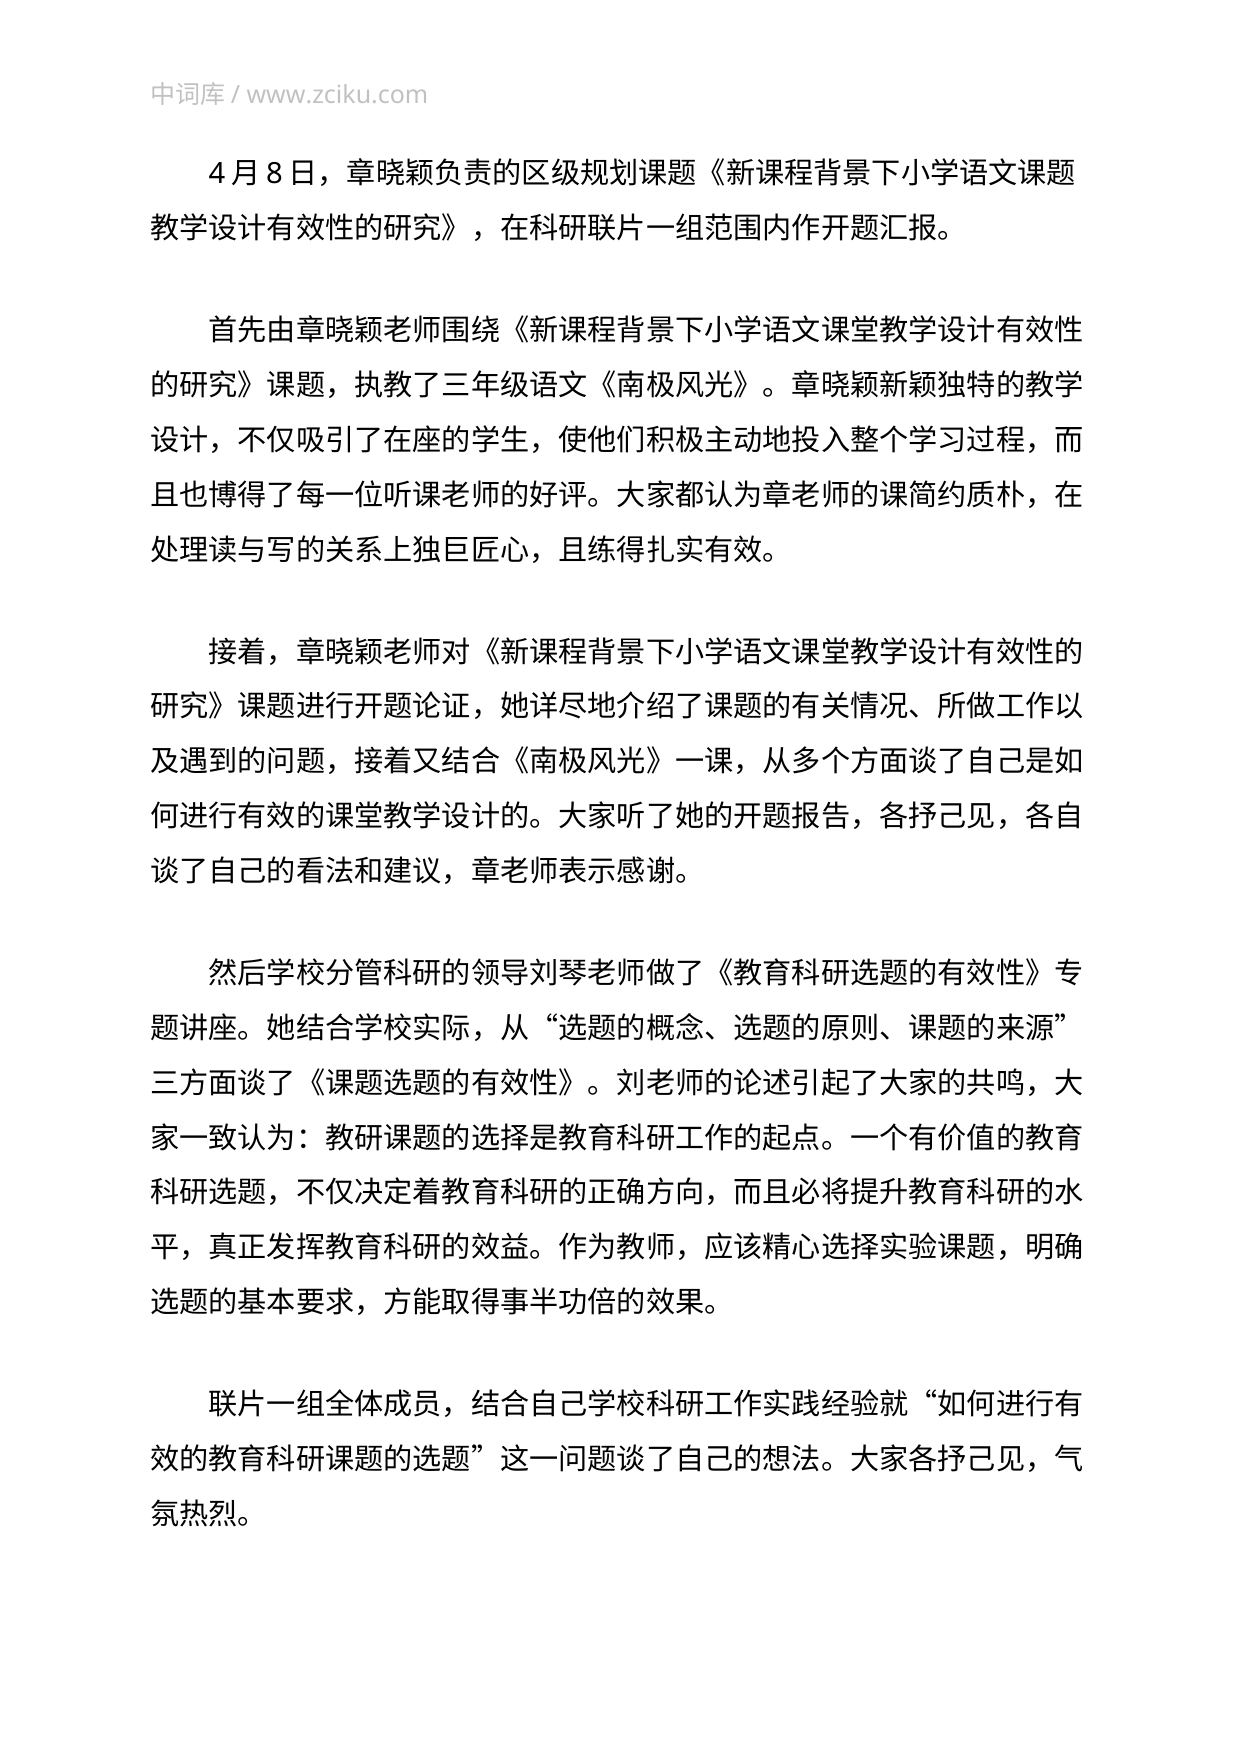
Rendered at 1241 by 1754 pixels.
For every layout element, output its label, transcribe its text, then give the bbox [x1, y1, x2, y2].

text 联片一组全体成员，结合自己学校科研工作实践经验就“如何进行有效的教育科研课题的选题”这一问题谈了自己的想法。大家各抒己见，气氛热烈。 [150, 1381, 1090, 1533]
text 4月8日，章晓颖负责的区级规划课题《新课程背景下小学语文课题教学设计有效性的研究》，在科研联片一组范围内作开题汇报。 [150, 150, 1090, 247]
text 然后学校分管科研的领导刘琴老师做了《教育科研选题的有效性》专题讲座。她结合学校实际，从“选题的概念、选题的原则、课题的来源”三方面谈了《课题选题的有效性》。刘老师的论述引起了大家的共鸣，大家一致认为：教研课题的选择是教育科研工作的起点。一个有价值的教育科研选题，不仅决定着教育科研的正确方向，而且必将提升教育科研的水平，真正发挥教育科研的效益。作为教师，应该精心选择实验课题，明确选题的基本要求，方能取得事半功倍的效果。 [150, 949, 1090, 1321]
text 接着，章晓颖老师对《新课程背景下小学语文课堂教学设计有效性的研究》课题进行开题论证，她详尽地介绍了课题的有关情况、所做工作以及遇到的问题，接着又结合《南极风光》一课，从多个方面谈了自己是如何进行有效的课堂教学设计的。大家听了她的开题报告，各抒己见，各自谈了自己的看法和建议，章老师表示感谢。 [150, 628, 1090, 890]
text 首先由章晓颖老师围绕《新课程背景下小学语文课堂教学设计有效性的研究》课题，执教了三年级语文《南极风光》。章晓颖新颖独特的教学设计，不仅吸引了在座的学生，使他们积极主动地投入整个学习过程，而且也博得了每一位听课老师的好评。大家都认为章老师的课简约质朴，在处理读与写的关系上独巨匠心，且练得扎实有效。 [150, 307, 1090, 569]
